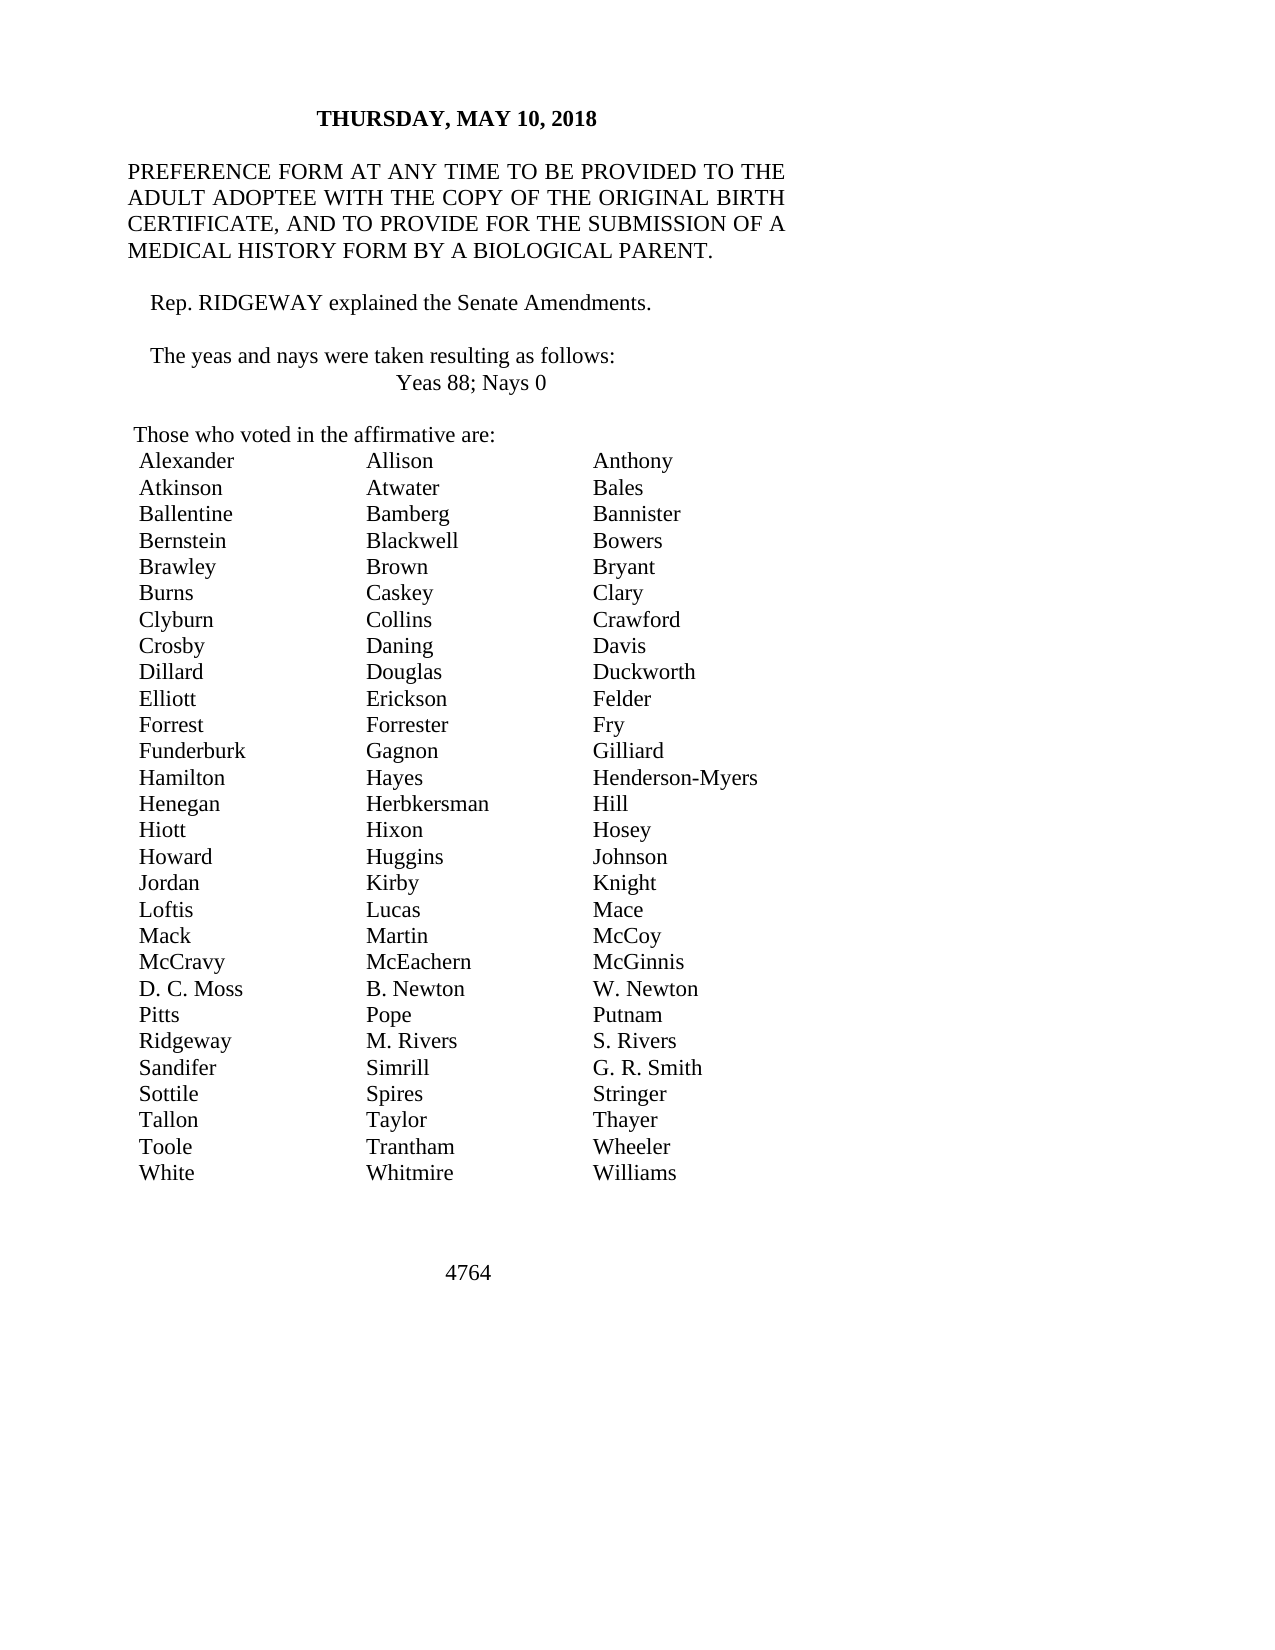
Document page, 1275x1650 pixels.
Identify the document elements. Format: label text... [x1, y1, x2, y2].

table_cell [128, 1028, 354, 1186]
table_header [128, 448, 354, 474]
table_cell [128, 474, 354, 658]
text Those who voted in the affirmative are: [127, 421, 786, 448]
text Yeas 88; Nays 0 [127, 368, 786, 395]
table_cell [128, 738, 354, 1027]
text Rep. RIDGEWAY explained the Senate Amendments. [127, 289, 786, 316]
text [127, 158, 786, 263]
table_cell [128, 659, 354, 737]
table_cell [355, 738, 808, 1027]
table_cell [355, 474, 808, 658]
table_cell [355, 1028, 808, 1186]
text The yeas and nays were taken resulting as follows: [127, 342, 786, 368]
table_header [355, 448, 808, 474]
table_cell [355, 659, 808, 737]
